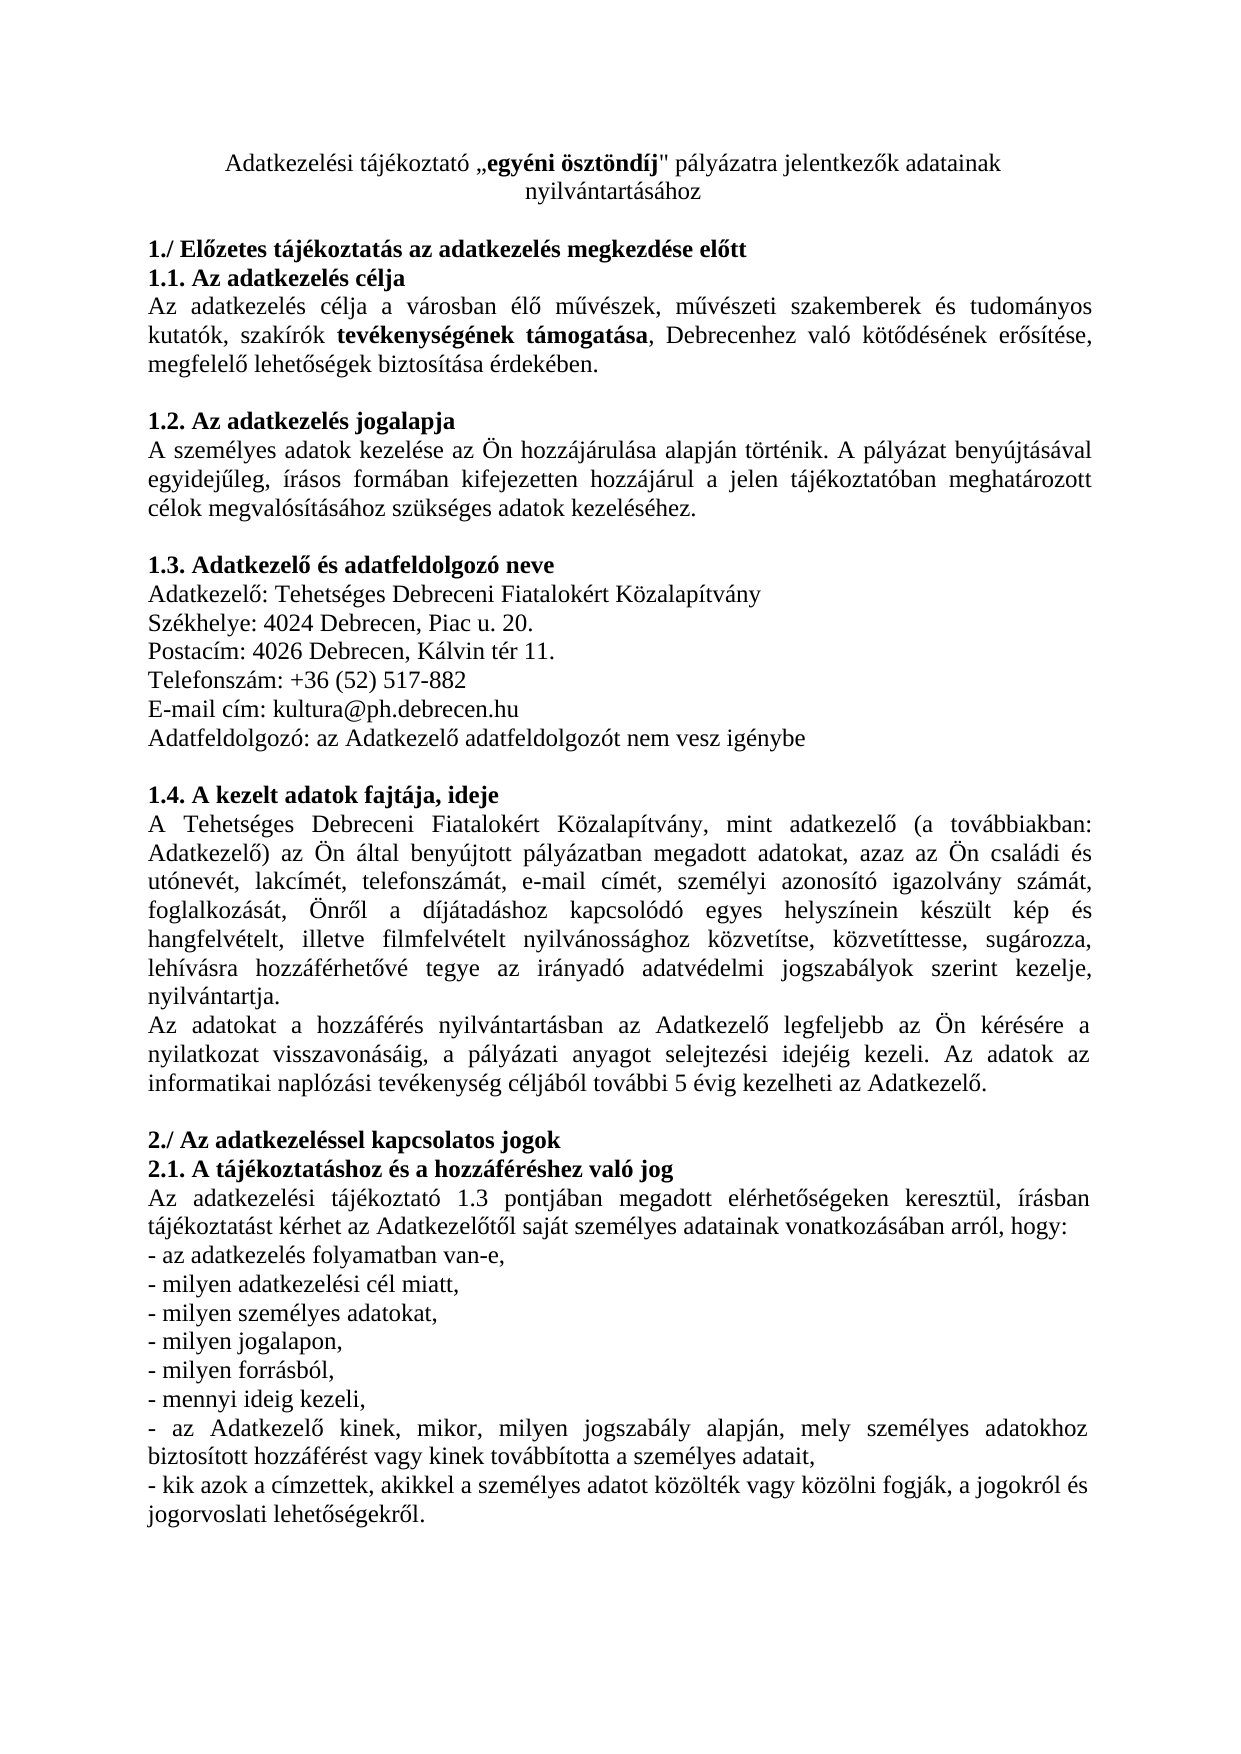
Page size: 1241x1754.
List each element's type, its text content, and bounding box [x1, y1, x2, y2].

text Az adatkezelési tájékoztató 1.3 pontjában megadott elérhetőségeken keresztül, írásban tájékoztatást kérhet az Adatkezelőtől saját személyes adatainak vonatkozásában arról, hogy: [148, 1183, 1091, 1240]
text A személyes adatok kezelése az Ön hozzájárulása alapján történik. A pályázat benyújtásával egyidejűleg, írásos formában kifejezetten hozzájárul a jelen tájékoztatóban meghatározott célok megvalósításához szükséges adatok kezeléséhez. [148, 435, 1093, 521]
text - milyen forrásból, [148, 1355, 1093, 1384]
text Az adatkezelés célja a városban élő művészek, művészeti szakemberek és tudományos kutatók, szakírók tevékenységének támogatása, Debrecenhez való kötődésének erősítése, megfelelő lehetőségek biztosítása érdekében. [148, 291, 1093, 378]
text 1.2. Az adatkezelés jogalapja [148, 406, 1093, 435]
text - az adatkezelés folyamatban van-e, [148, 1240, 1093, 1269]
text A Tehetséges Debreceni Fiatalokért Közalapítvány, mint adatkezelő (a továbbiakban: Adatkezelő) az Ön által benyújtott pályázatban megadott adatokat, azaz az Ön családi és utónevét, lakcímét, telefonszámát, e-mail címét, személyi azonosító igazolvány számát, foglalkozását, Önről a díjátadáshoz kapcsolódó egyes helyszínein készült kép és hangfelvételt, illetve filmfelvételt nyilvánossághoz közvetítse, közvetíttesse, sugározza, lehívásra hozzáférhetővé tegye az irányadó adatvédelmi jogszabályok szerint kezelje, nyilvántartja. [148, 809, 1093, 1010]
text Postacím: 4026 Debrecen, Kálvin tér 11. [148, 636, 607, 665]
text Adatkezelő: Tehetséges Debreceni Fiatalokért Közalapítvány [148, 579, 1093, 608]
text - milyen jogalapon, [148, 1326, 1093, 1355]
text 2./ Az adatkezeléssel kapcsolatos jogok [148, 1125, 1093, 1154]
text Telefonszám: +36 (52) 517-882 [148, 665, 1093, 694]
text - az Adatkezelő kinek, mikor, milyen jogszabály alapján, mely személyes adatokhoz biztosított hozzáférést vagy kinek továbbította a személyes adatait, [148, 1413, 1088, 1470]
text 2.1. A tájékoztatáshoz és a hozzáféréshez való jog [148, 1154, 1093, 1183]
text 1.3. Adatkezelő és adatfeldolgozó neve [148, 550, 607, 579]
text - mennyi ideig kezeli, [148, 1384, 1093, 1413]
text - milyen személyes adatokat, [148, 1298, 1093, 1326]
text Székhelye: 4024 Debrecen, Piac u. 20. [148, 608, 1093, 636]
text 1./ Előzetes tájékoztatás az adatkezelés megkezdése előtt [148, 234, 1078, 263]
text Adatkezelési tájékoztató „egyéni ösztöndíj" pályázatra jelentkezők adatainak nyilvántartásához [148, 148, 1078, 205]
text 1.4. A kezelt adatok fajtája, ideje [148, 780, 1093, 809]
text - milyen adatkezelési cél miatt, [148, 1269, 1093, 1298]
text E-mail cím: kultura@ph.debrecen.hu [148, 694, 1093, 723]
text 1.1. Az adatkezelés célja [148, 263, 1093, 291]
text Adatfeldolgozó: az Adatkezelő adatfeldolgozót nem vesz igénybe [148, 723, 1093, 751]
text Az adatokat a hozzáférés nyilvántartásban az Adatkezelő legfeljebb az Ön kérésére a nyilatkozat visszavonásáig, a pályázati anyagot selejtezési idejéig kezeli. Az adatok az informatikai naplózási tevékenység céljából további 5 évig kezelheti az Adatkezelő. [148, 1010, 1091, 1096]
text jogorvoslati lehetőségekről. [148, 1499, 1093, 1528]
text - kik azok a címzettek, akikkel a személyes adatot közölték vagy közölni fogják, a jogokról és [148, 1470, 1093, 1499]
